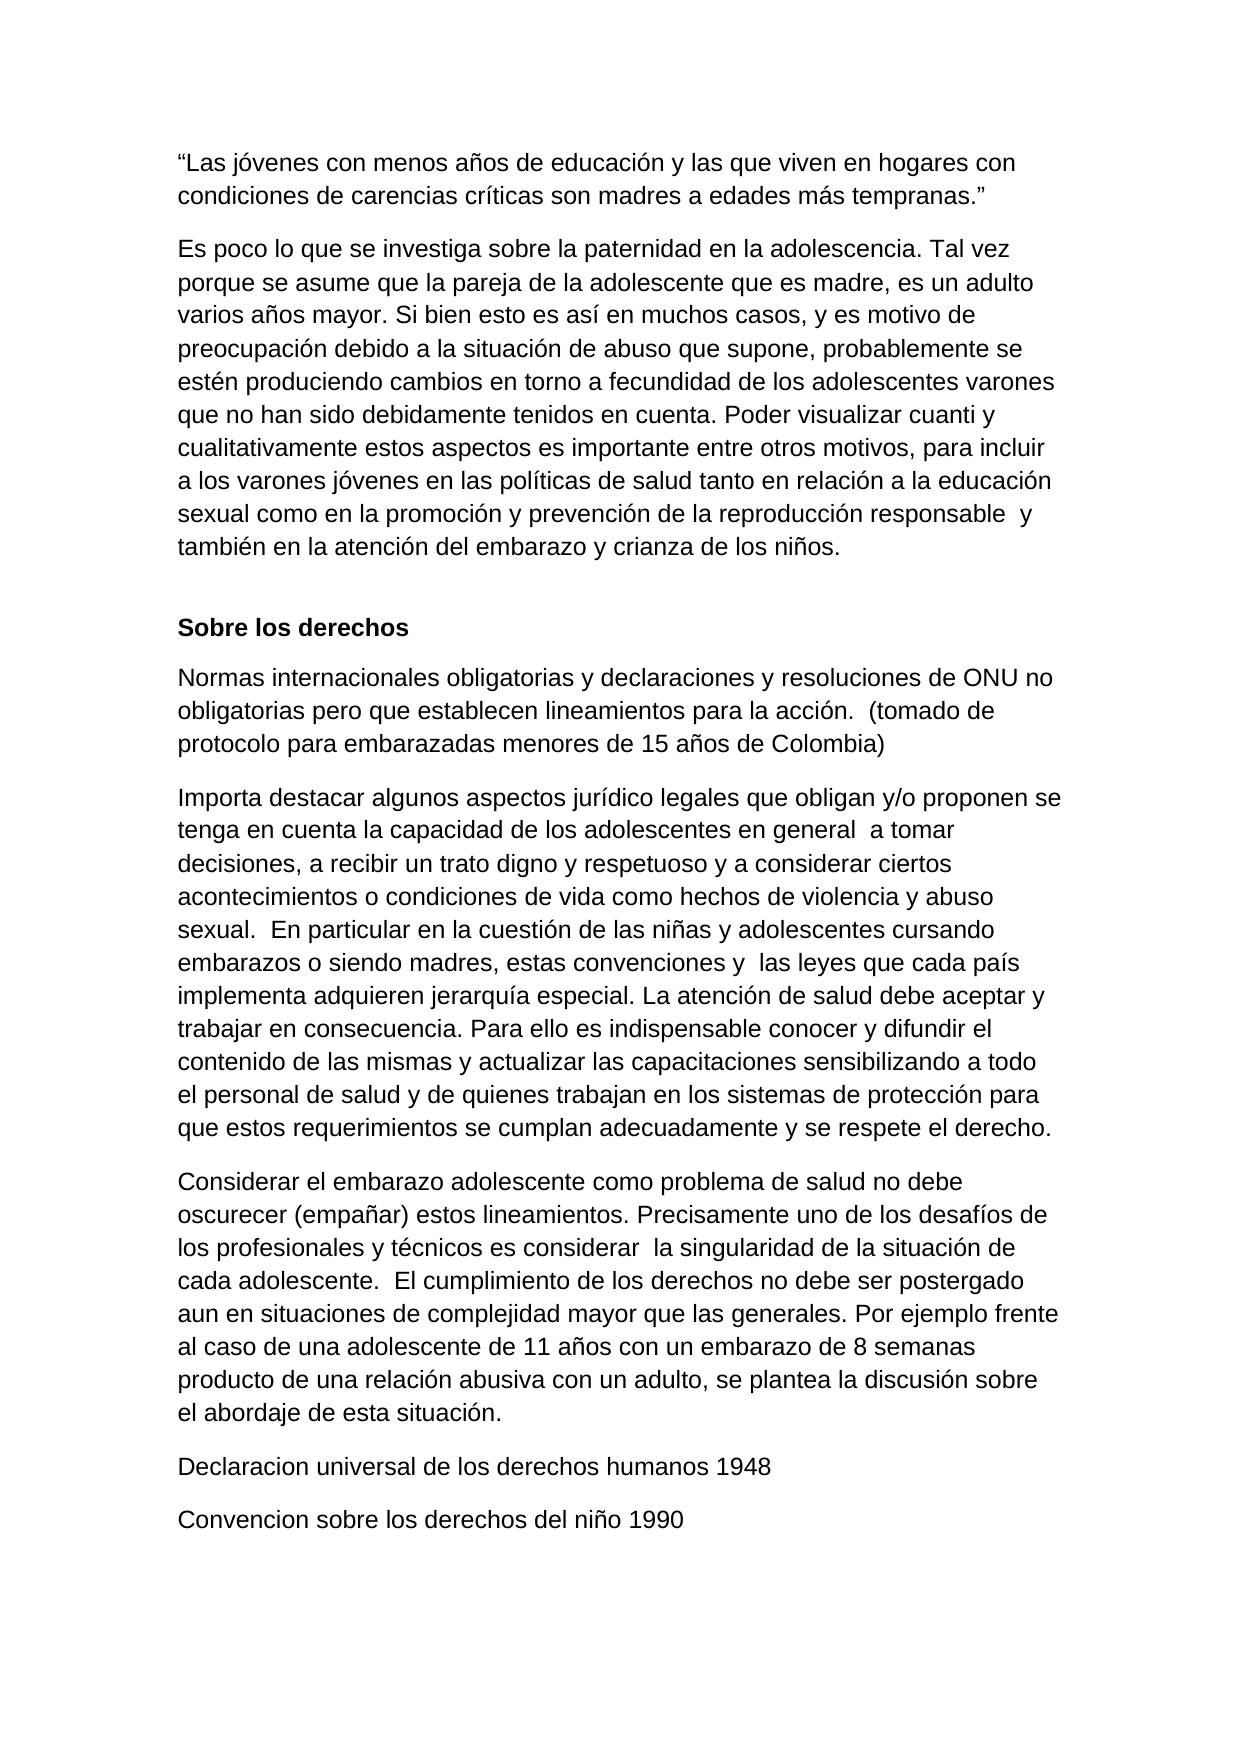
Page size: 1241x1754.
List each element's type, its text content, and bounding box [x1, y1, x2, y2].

text Convencion sobre los derechos del niño 1990 [177, 1505, 1063, 1534]
text Es poco lo que se investiga sobre la paternidad en la adolescencia. Tal vez porque se asume que la pareja de la adolescente que es madre, es un adulto varios años mayor. Si bien esto es así en muchos casos, y es motivo de preocupación debido a la situación de abuso que supone, probablemente se estén produciendo cambios en torno a fecundidad de los adolescentes varones que no han sido debidamente tenidos en cuenta. Poder visualizar cuanti y cualitativamente estos aspectos es importante entre otros motivos, para incluir a los varones jóvenes en las políticas de salud tanto en relación a la educación sexual como en la promoción y prevención de la reproducción responsable y también en la atención del embarazo y crianza de los niños. [177, 234, 1063, 560]
text Sobre los derechos [177, 586, 1063, 642]
text “Las jóvenes con menos años de educación y las que viven en hogares con condiciones de carencias críticas son madres a edades más tempranas.” [177, 148, 1063, 209]
text Normas internacionales obligatorias y declaraciones y resoluciones de ONU no obligatorias pero que establecen lineamientos para la acción. (tomado de protocolo para embarazadas menores de 15 años de Colombia) [177, 663, 1063, 757]
text Declaracion universal de los derechos humanos 1948 [177, 1452, 1063, 1480]
text Considerar el embarazo adolescente como problema de salud no debe oscurecer (empañar) estos lineamientos. Precisamente uno de los desafíos de los profesionales y técnicos es considerar la singularidad de la situación de cada adolescente. El cumplimiento de los derechos no debe ser postergado aun en situaciones de complejidad mayor que las generales. Por ejemplo frente al caso de una adolescente de 11 años con un embarazo de 8 semanas producto de una relación abusiva con un adulto, se plantea la discusión sobre el abordaje de esta situación. [177, 1167, 1063, 1426]
text Importa destacar algunos aspectos jurídico legales que obligan y/o proponen se tenga en cuenta la capacidad de los adolescentes en general a tomar decisiones, a recibir un trato digno y respetuoso y a considerar ciertos acontecimientos o condiciones de vida como hechos de violencia y abuso sexual. En particular en la cuestión de las niñas y adolescentes cursando embarazos o siendo madres, estas convenciones y las leyes que cada país implementa adquieren jerarquía especial. La atención de salud debe aceptar y trabajar en consecuencia. Para ello es indispensable conocer y difundir el contenido de las mismas y actualizar las capacitaciones sensibilizando a todo el personal de salud y de quienes trabajan en los sistemas de protección para que estos requerimientos se cumplan adecuadamente y se respete el derecho. [177, 782, 1063, 1141]
